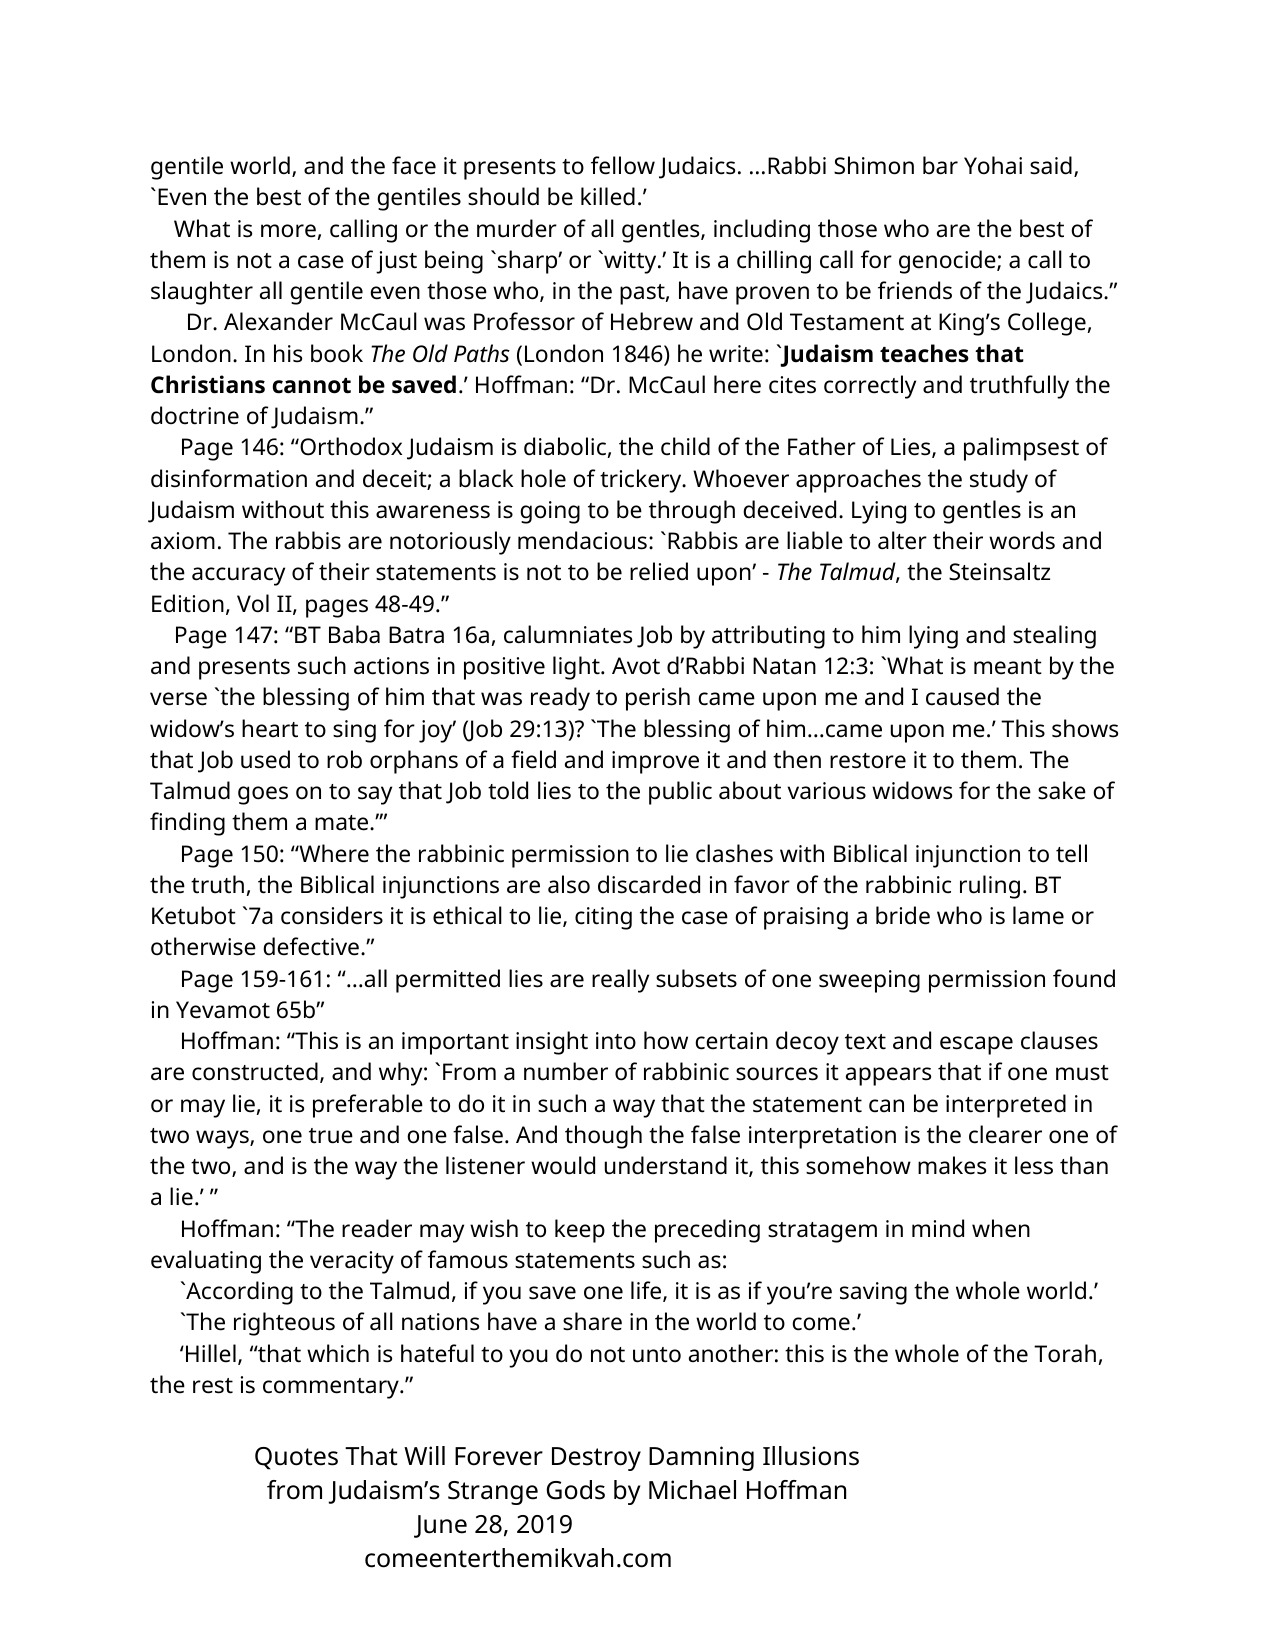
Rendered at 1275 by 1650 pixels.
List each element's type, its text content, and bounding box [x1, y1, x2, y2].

text `The righteous of all nations have a share in the world to come.’ [150, 1306, 1125, 1337]
text Hoffman: “The reader may wish to keep the preceding stratagem in mind when evaluating the veracity of famous statements such as: [150, 1212, 1125, 1275]
text ‘Hillel, “that which is hateful to you do not unto another: this is the whole of the Torah, the rest is commentary.” [150, 1337, 1125, 1400]
text What is more, calling or the murder of all gentles, including those who are the best of them is not a case of just being `sharp’ or `witty.’ It is a chilling call for genocide; a call to slaughter all gentile even those who, in the past, have proven to be friends of the Judaics.” [150, 212, 1125, 306]
text `According to the Talmud, if you save one life, it is as if you’re saving the whole world.’ [150, 1275, 1125, 1306]
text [150, 150, 1125, 212]
text Dr. Alexander McCaul was Professor of Hebrew and Old Testament at King’s College, London. In his book The Old Paths (London 1846) he write: `Judaism teaches that Christians cannot be saved.’ Hoffman: “Dr. McCaul here cites correctly and truthfully the doctrine of Judaism.” [150, 306, 1125, 431]
text Page 159-161: “…all permitted lies are really subsets of one sweeping permission found in Yevamot 65b” [150, 962, 1125, 1025]
text Page 146: “Orthodox Judaism is diabolic, the child of the Father of Lies, a palimpsest of disinformation and deceit; a black hole of trickery. Whoever approaches the study of Judaism without this awareness is going to be through deceived. Lying to gentles is an axiom. The rabbis are notoriously mendacious: `Rabbis are liable to alter their words and the accuracy of their statements is not to be relied upon’ - The Talmud, the Steinsaltz Edition, Vol II, pages 48-49.” [150, 431, 1125, 619]
text Page 147: “BT Baba Batra 16a, calumniates Job by attributing to him lying and stealing and presents such actions in positive light. Avot d’Rabbi Natan 12:3: `What is meant by the verse `the blessing of him that was ready to perish came upon me and I caused the widow’s heart to sing for joy’ (Job 29:13)? `The blessing of him…came upon me.’ This shows that Job used to rob orphans of a field and improve it and then restore it to them. The Talmud goes on to say that Job told lies to the public about various widows for the sake of finding them a mate.’” [150, 619, 1125, 837]
text Page 150: “Where the rabbinic permission to lie clashes with Biblical injunction to tell the truth, the Biblical injunctions are also discarded in favor of the rabbinic ruling. BT Ketubot `7a considers it is ethical to lie, citing the case of praising a bride who is lame or otherwise defective.” [150, 837, 1125, 962]
text Hoffman: “This is an important insight into how certain decoy text and escape clauses are constructed, and why: `From a number of rabbinic sources it appears that if one must or may lie, it is preferable to do it in such a way that the statement can be interpreted in two ways, one true and one false. And though the false interpretation is the clearer one of the two, and is the way the listener would understand it, this somehow makes it less than a lie.’ ” [150, 1025, 1125, 1212]
